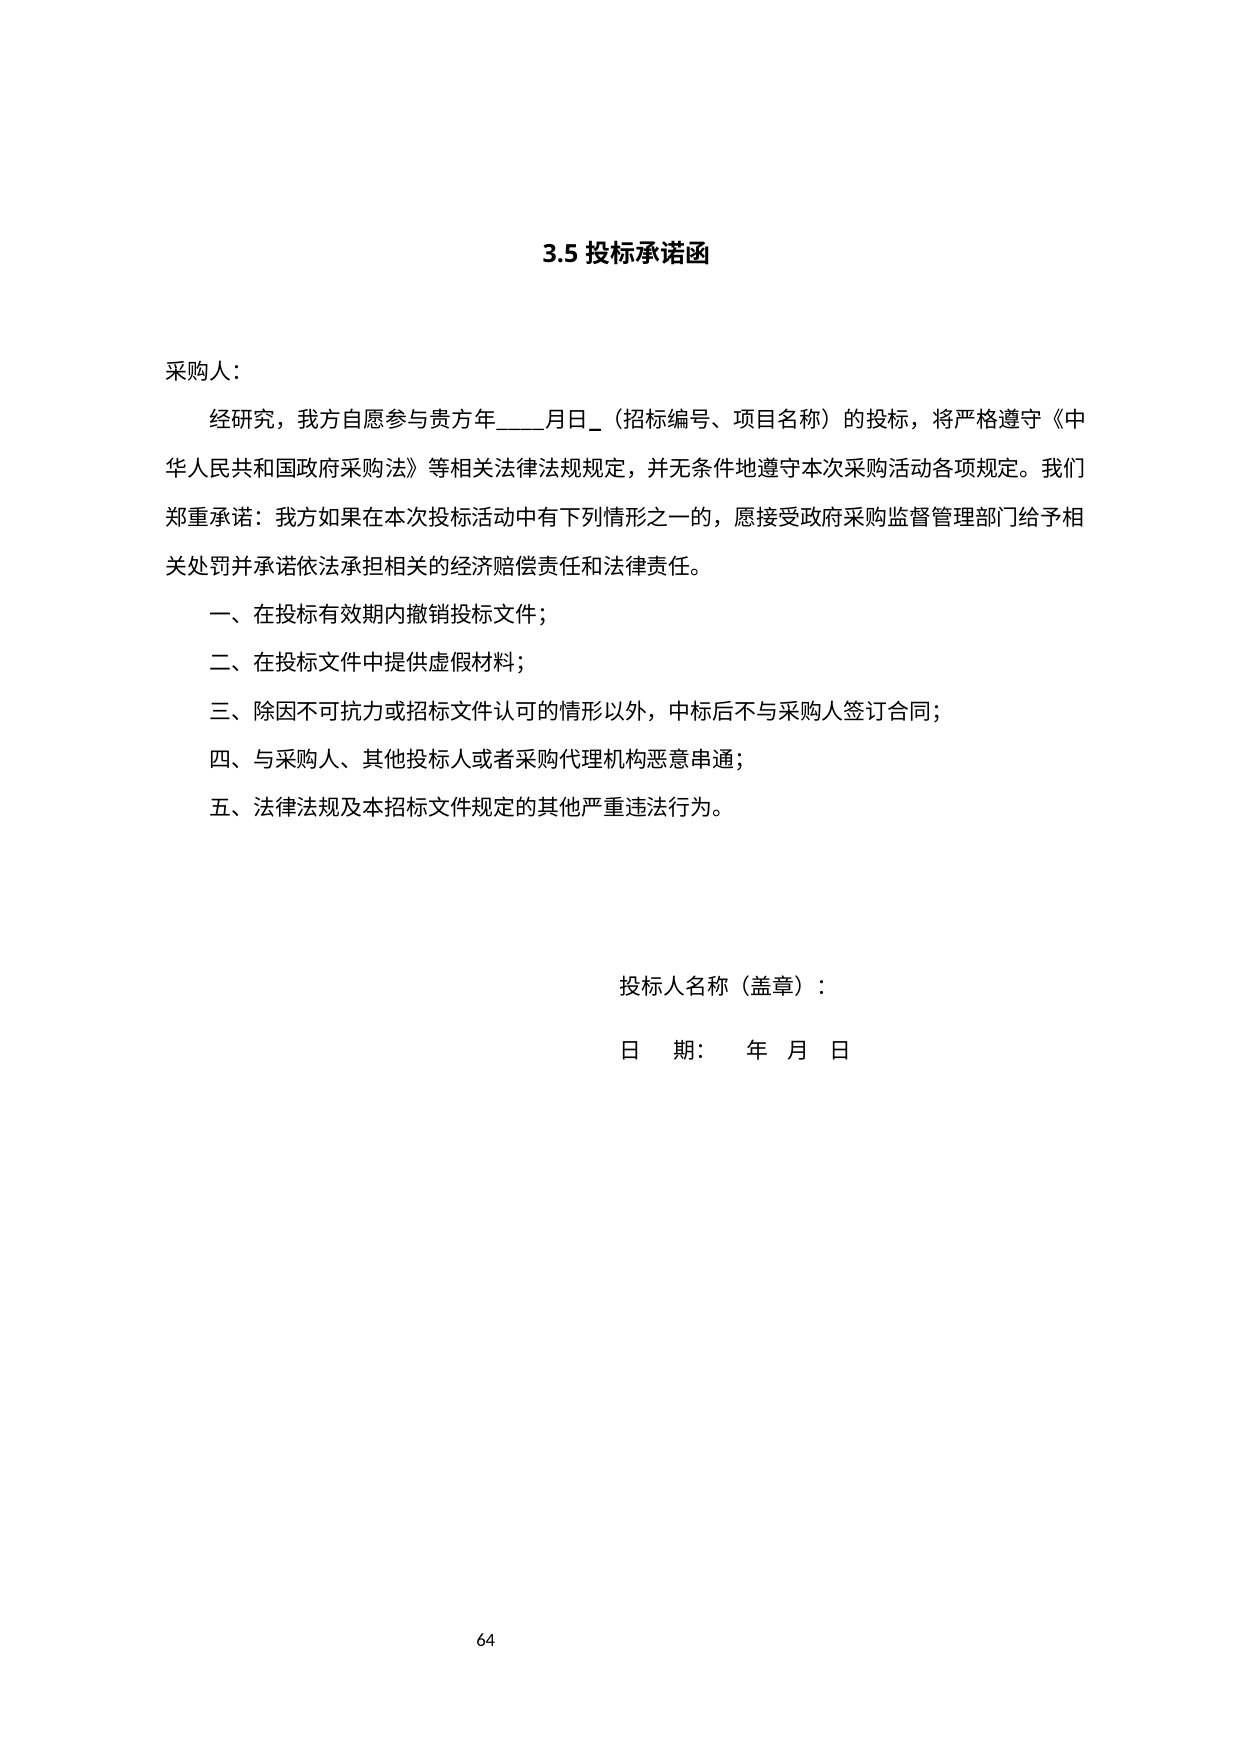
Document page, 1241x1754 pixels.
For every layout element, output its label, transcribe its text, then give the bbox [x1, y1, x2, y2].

text 投标人名称（盖章）： [165, 968, 1087, 1001]
text 采购人： [165, 354, 1087, 386]
text 五、法律法规及本招标文件规定的其他严重违法行为。 [165, 790, 1087, 822]
text 三、除因不可抗力或招标文件认可的情形以外，中标后不与采购人签订合同； [165, 693, 1087, 726]
text 四、与采购人、其他投标人或者采购代理机构恶意串通； [165, 742, 1087, 774]
text 经研究，我方自愿参与贵方年____月日_（招标编号、项目名称）的投标，将严格遵守《中华人民共和国政府采购法》等相关法律法规规定，并无条件地遵守本次采购活动各项规定。我们郑重承诺：我方如果在本次投标活动中有下列情形之一的，愿接受政府采购监督管理部门给予相关处罚并承诺依法承担相关的经济赔偿责任和法律责任。 [165, 402, 1087, 581]
text 日 期： 年 月 日 [165, 1032, 1087, 1065]
text 二、在投标文件中提供虚假材料； [165, 645, 1087, 677]
text 一、在投标有效期内撤销投标文件； [165, 597, 1087, 629]
text 3.5 投标承诺函 [165, 219, 1087, 284]
